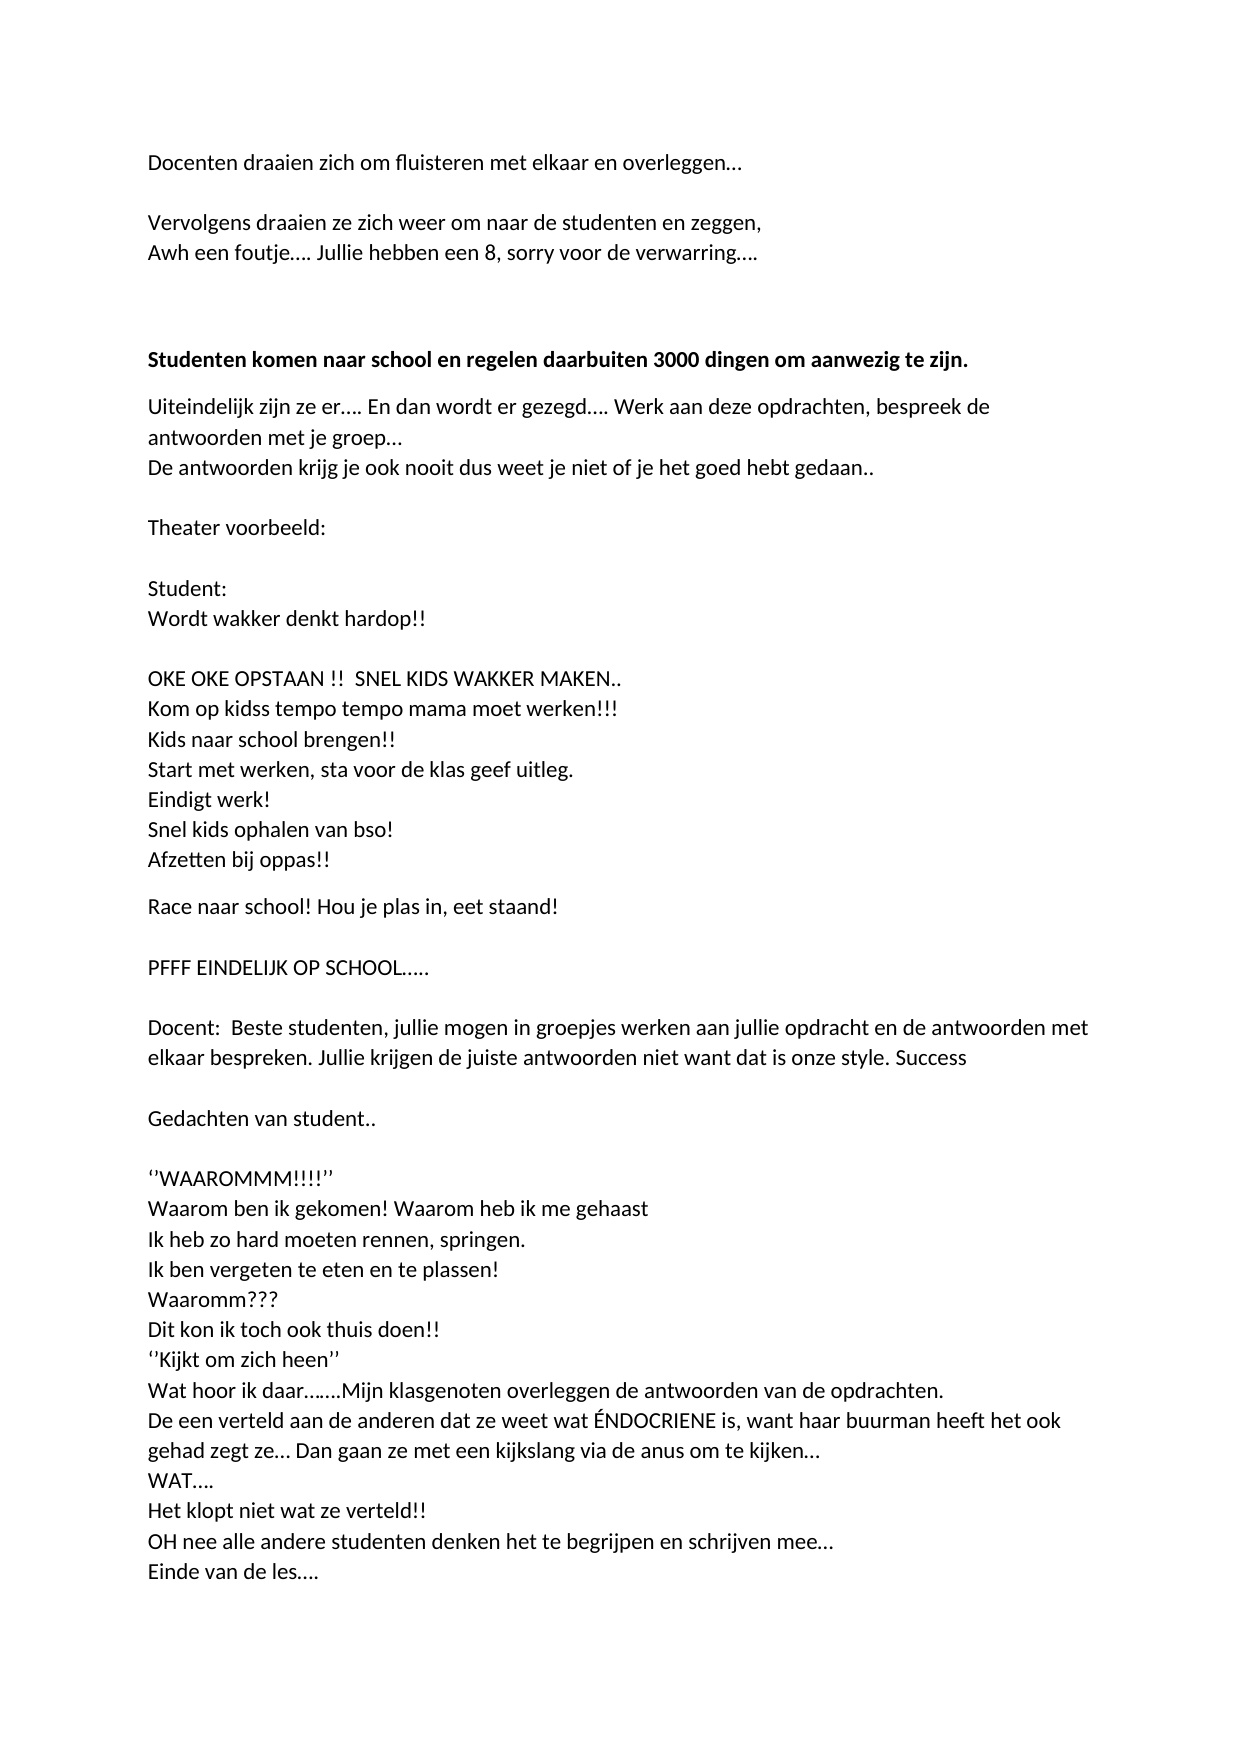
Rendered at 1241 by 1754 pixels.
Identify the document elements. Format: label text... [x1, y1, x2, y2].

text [148, 892, 1093, 1585]
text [148, 148, 1093, 266]
text Uiteindelijk zijn ze er…. En dan wordt er gezegd…. Werk aan deze opdrachten, bespreek de antwoorden met je groep… De antwoorden krijg je ook nooit dus weet je niet of je het goed hebt gedaan.. Theater voorbeeld: Student: Wordt wakker denkt hardop!! OKE OKE OPSTAAN !! SNEL KIDS WAKKER MAKEN.. Kom op kidss tempo tempo mama moet werken!!! Kids naar school brengen!! Start met werken, sta voor de klas geef uitleg. Eindigt werk! Snel kids ophalen van bso! Afzetten bij oppas!! [148, 392, 1093, 873]
text Studenten komen naar school en regelen daarbuiten 3000 dingen om aanwezig te zijn. [148, 285, 1093, 373]
